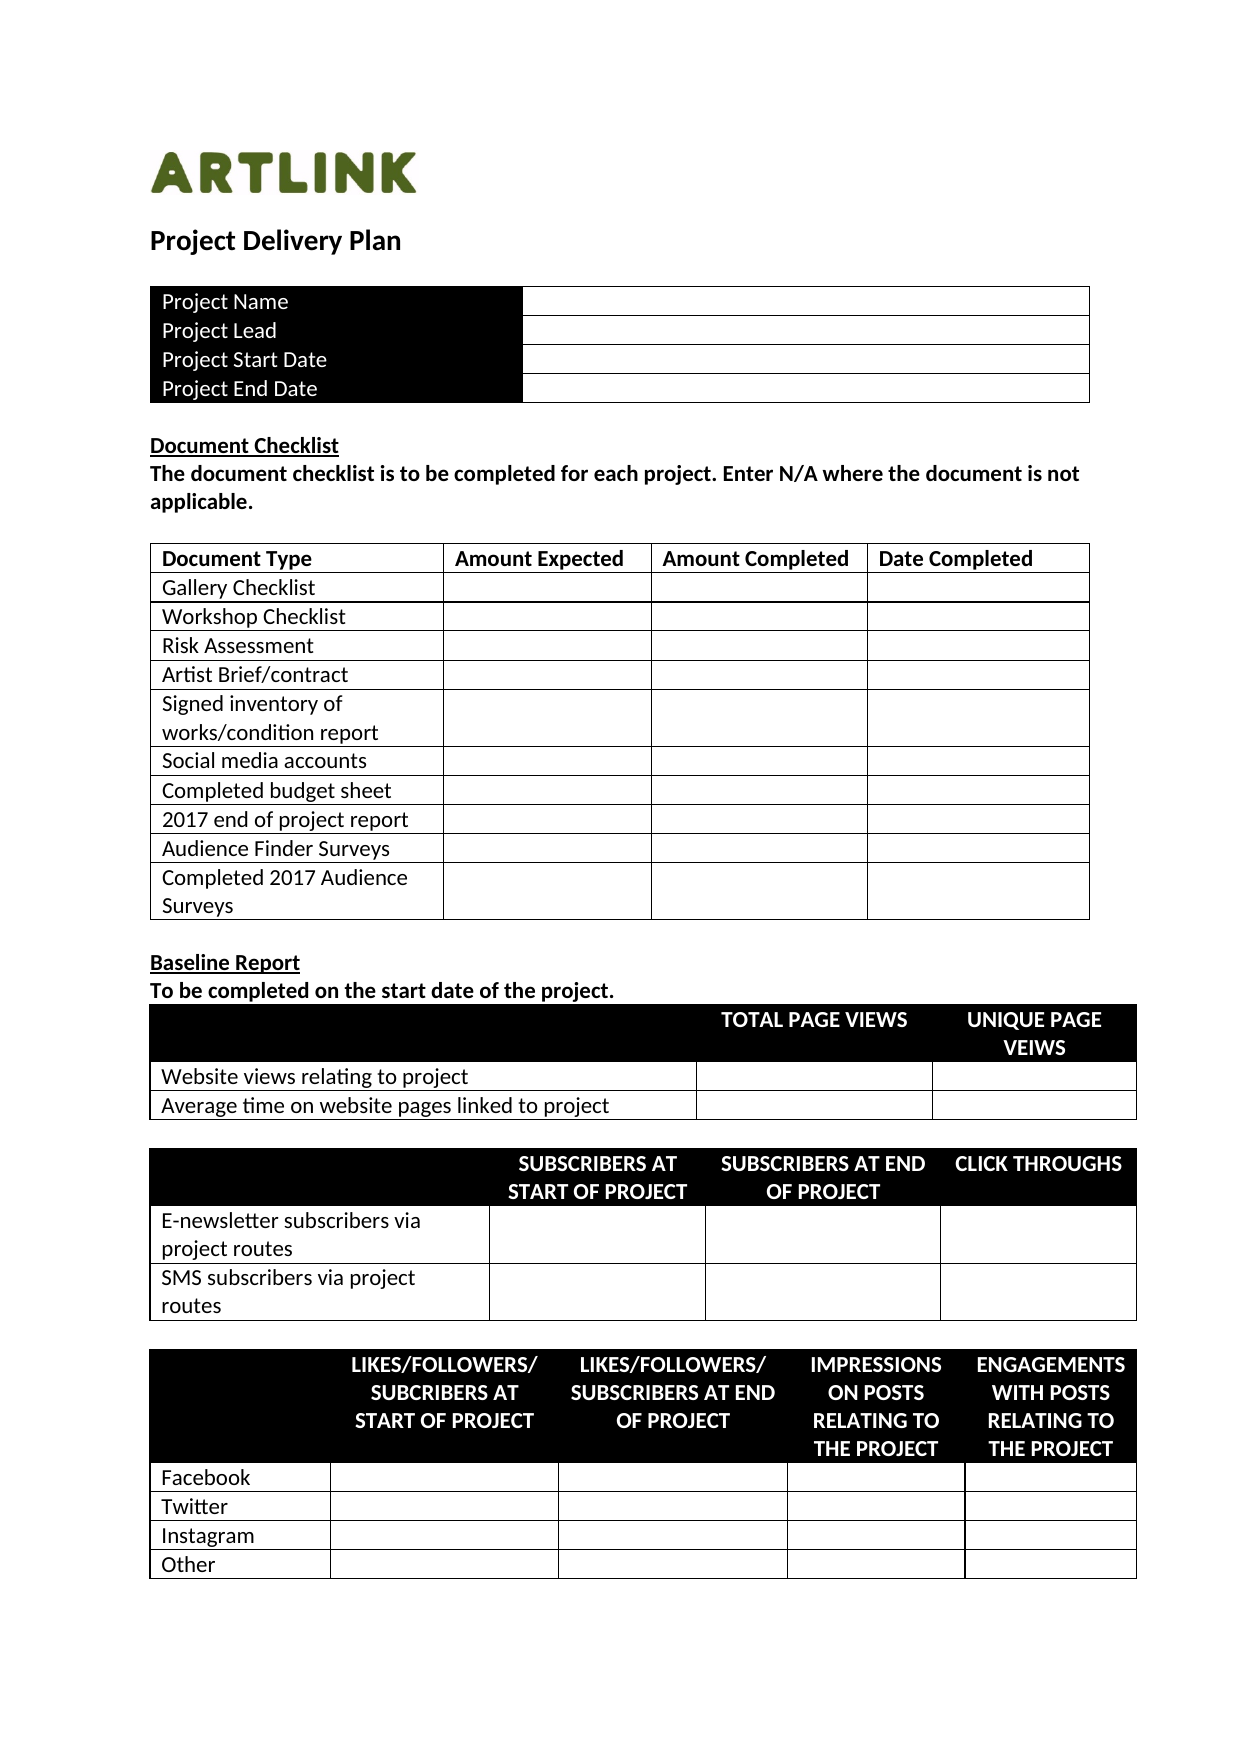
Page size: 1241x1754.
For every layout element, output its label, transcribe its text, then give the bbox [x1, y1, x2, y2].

table_cell [444, 805, 651, 833]
table_cell [331, 1463, 558, 1491]
text Project Delivery Plan [150, 222, 1090, 258]
table_cell [966, 1492, 1136, 1520]
table_cell Audience Finder Surveys [151, 834, 443, 862]
table_cell Workshop Checklist [151, 603, 443, 630]
table_cell Artist Brief/contract [151, 661, 443, 688]
table_cell [444, 690, 651, 746]
table_cell [652, 573, 867, 601]
table_cell 2017 end of project report [151, 805, 443, 833]
table_header CLICK THROUGHS [941, 1149, 1136, 1205]
table_cell [868, 603, 1089, 630]
table_cell [559, 1492, 787, 1520]
table_cell [868, 631, 1089, 659]
table_cell [868, 805, 1089, 833]
table_header Amount Expected [444, 544, 651, 572]
table_cell Gallery Checklist [151, 573, 443, 601]
table_header TOTAL PAGE VIEWS [697, 1005, 932, 1061]
text The document checklist is to be completed for each project. Enter N/A where the document is not applicable. [150, 459, 1090, 515]
table_cell Risk Assessment [151, 631, 443, 659]
table_cell [788, 1521, 964, 1549]
table_cell Average time on website pages linked to project [151, 1091, 696, 1119]
table_cell [652, 661, 867, 688]
table_cell [444, 631, 651, 659]
table_cell [868, 776, 1089, 804]
table_cell [788, 1463, 964, 1491]
table_cell [868, 863, 1089, 919]
table_cell [559, 1521, 787, 1549]
text Document Checklist [150, 431, 1090, 459]
table_cell [444, 661, 651, 688]
table_header Date Completed [868, 544, 1089, 572]
table_cell [933, 1091, 1136, 1119]
table_cell [652, 747, 867, 775]
picture [150, 150, 420, 195]
table_cell [652, 863, 867, 919]
table_header IMPRESSIONS ON POSTS RELATING TO THE PROJECT [788, 1350, 964, 1462]
table_cell Project Lead [151, 316, 522, 344]
table_header LIKES/FOLLOWERS/ SUBCRIBERS AT START OF PROJECT [331, 1350, 558, 1462]
table_cell [788, 1550, 964, 1578]
table_cell E-newsletter subscribers via project routes [151, 1206, 489, 1262]
table_header SUBSCRIBERS AT END OF PROJECT [706, 1149, 940, 1205]
table_cell [559, 1550, 787, 1578]
table_cell [966, 1521, 1136, 1549]
table_cell [933, 1062, 1136, 1090]
table_cell [523, 374, 1089, 402]
table_cell [652, 834, 867, 862]
table_cell Website views relating to project [151, 1062, 696, 1090]
table_cell Social media accounts [151, 747, 443, 775]
table_cell [444, 603, 651, 630]
table_header ENGAGEMENTS WITH POSTS RELATING TO THE PROJECT [966, 1350, 1136, 1462]
table_cell [559, 1463, 787, 1491]
table_cell Twitter [151, 1492, 330, 1520]
table_header UNIQUE PAGE VEIWS [933, 1005, 1136, 1061]
table_cell [652, 776, 867, 804]
table_header LIKES/FOLLOWERS/ SUBSCRIBERS AT END OF PROJECT [559, 1350, 787, 1462]
table_cell [788, 1492, 964, 1520]
table_cell [523, 316, 1089, 344]
table_cell [966, 1463, 1136, 1491]
text To be completed on the start date of the project. [150, 976, 1090, 1004]
table_cell Completed budget sheet [151, 776, 443, 804]
table_header Document Type [151, 544, 443, 572]
table_cell [490, 1206, 705, 1262]
table_header Amount Completed [652, 544, 867, 572]
table_cell Project End Date [151, 374, 522, 402]
table_cell [706, 1206, 940, 1262]
table_header [523, 287, 1089, 315]
table_cell Instagram [151, 1521, 330, 1549]
table_cell [444, 863, 651, 919]
table_cell [966, 1550, 1136, 1578]
table_cell [941, 1206, 1136, 1262]
table_cell [697, 1091, 932, 1119]
table_header [151, 1149, 489, 1205]
table_cell [868, 573, 1089, 601]
table_cell [331, 1521, 558, 1549]
table_cell [652, 690, 867, 746]
table_cell [868, 747, 1089, 775]
text Baseline Report [150, 948, 1090, 976]
table_cell [868, 834, 1089, 862]
table_cell [490, 1264, 705, 1319]
table_header [151, 1005, 696, 1061]
table_cell [523, 345, 1089, 373]
table_cell [652, 805, 867, 833]
table_cell [868, 661, 1089, 688]
table_cell [697, 1062, 932, 1090]
table_cell SMS subscribers via project routes [151, 1264, 489, 1319]
table_cell Completed 2017 Audience Surveys [151, 863, 443, 919]
table_cell Signed inventory of works/condition report [151, 690, 443, 746]
table_cell [444, 573, 651, 601]
table_cell [444, 747, 651, 775]
table_cell [706, 1264, 940, 1319]
table_cell [652, 603, 867, 630]
table_cell Facebook [151, 1463, 330, 1491]
table_cell [331, 1550, 558, 1578]
table_header SUBSCRIBERS AT START OF PROJECT [490, 1149, 705, 1205]
table_cell [444, 834, 651, 862]
table_cell [652, 631, 867, 659]
table_cell [868, 690, 1089, 746]
table_cell Project Start Date [151, 345, 522, 373]
table_header [151, 1350, 330, 1462]
table_cell [941, 1264, 1136, 1319]
table_header Project Name [151, 287, 522, 315]
table_cell [331, 1492, 558, 1520]
table_cell Other [151, 1550, 330, 1578]
table_cell [444, 776, 651, 804]
